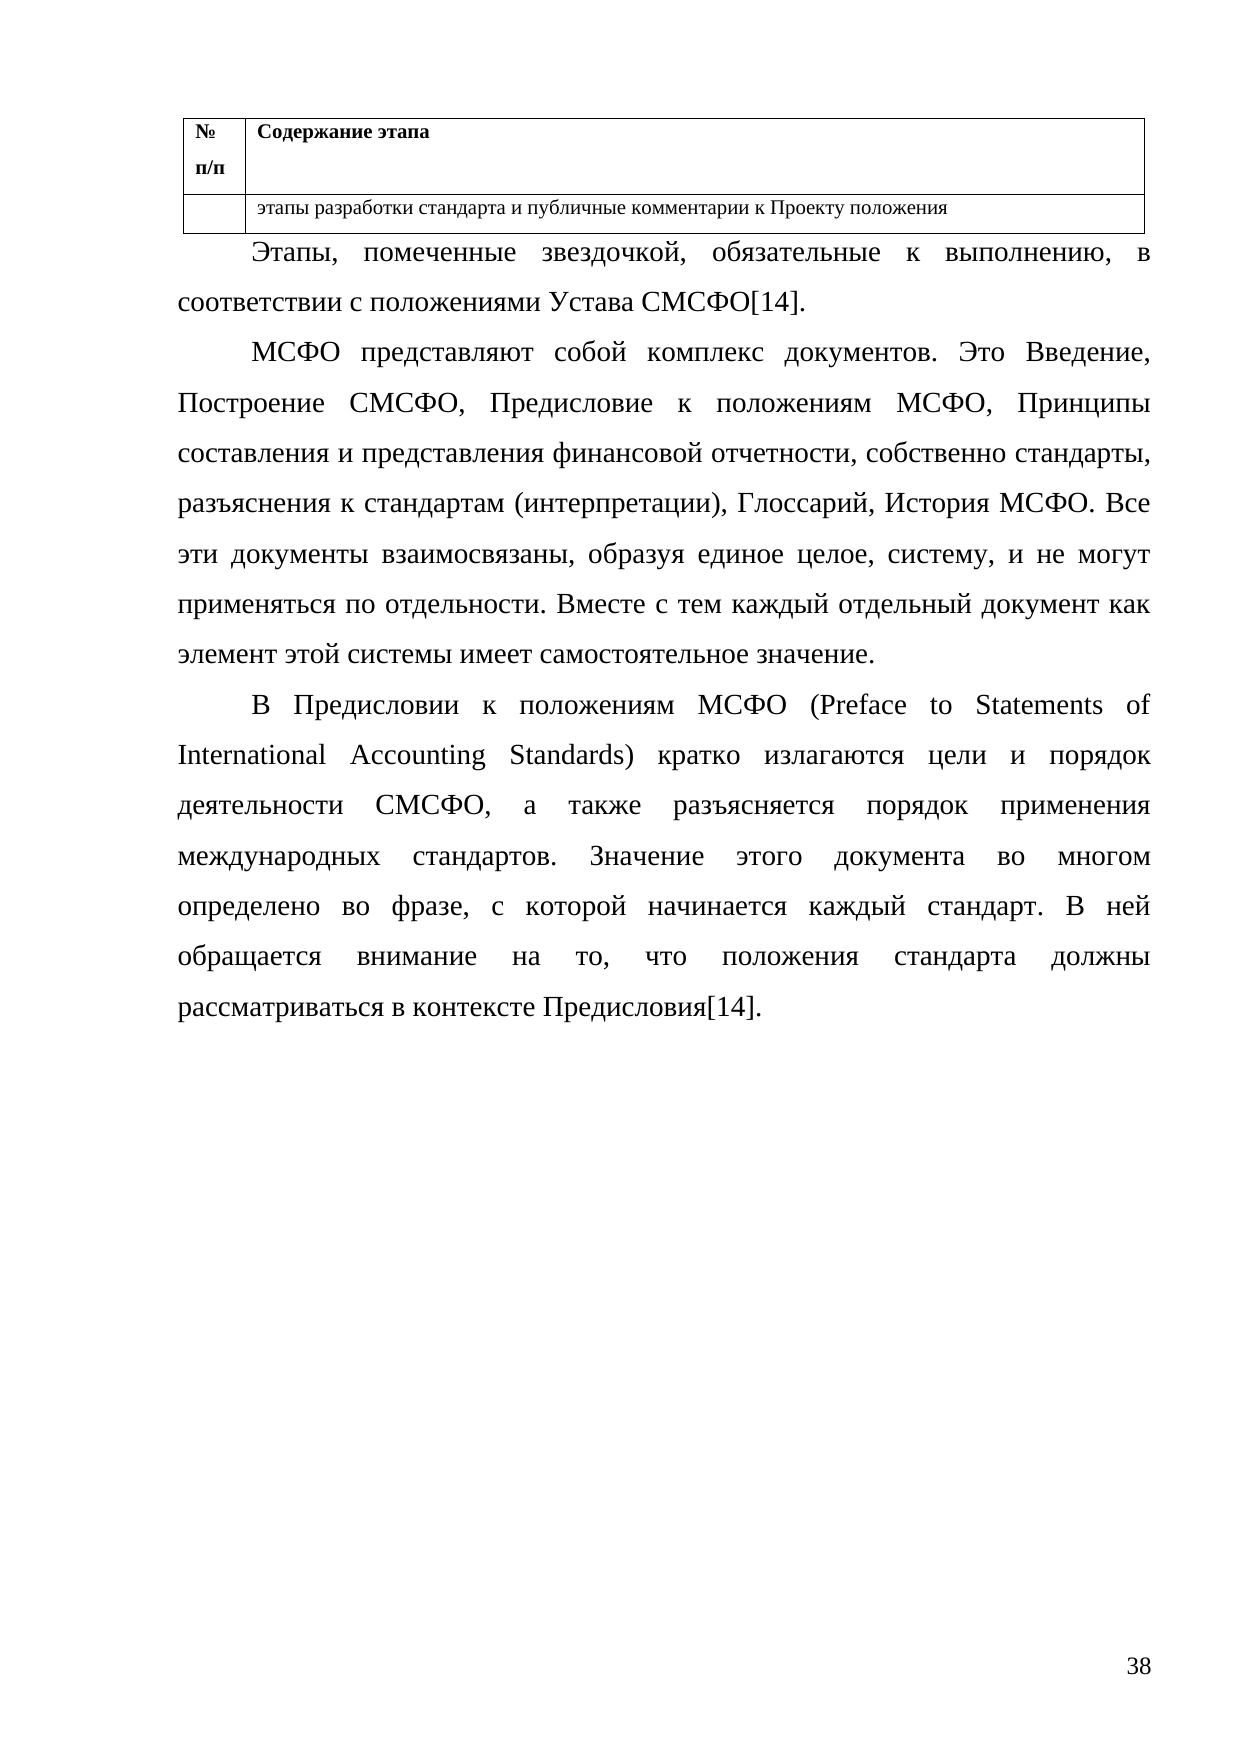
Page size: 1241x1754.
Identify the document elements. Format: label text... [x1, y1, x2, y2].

table_header № п/п [184, 119, 245, 193]
table_header Содержание этапа [246, 119, 1144, 193]
table_cell 11 [184, 195, 245, 233]
text МСФО представляют собой комплекс документов. Это Введение, Построение СМСФО, Предисловие к положениям МСФО, Принципы составления и представления финансовой отчетности, собственно стандарты, разъяснения к стандартам (интерпретации), Глоссарий, История МСФО. Все эти документы взаимосвязаны, образуя единое целое, систему, и не могут применяться по отдельности. Вместе с тем каждый отдельный документ как элемент этой системы имеет самостоятельное значение. [177, 334, 1152, 670]
text В Предисловии к положениям МСФО (Preface to Statements of International Accounting Standards) кратко излагаются цели и порядок деятельности CМСФО, а также разъясняется порядок применения международных стандартов. Значение этого документа во многом определено во фразе, с которой начинается каждый стандарт. В ней обращается внимание на то, что положения стандарта должны рассматриваться в контексте Предисловия[14]. [177, 687, 1152, 1022]
text Этапы, помеченные звездочкой, обязательные к выполнению, в соответствии с положениями Устава СМСФО[14]. [177, 234, 1152, 318]
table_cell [246, 195, 1144, 233]
